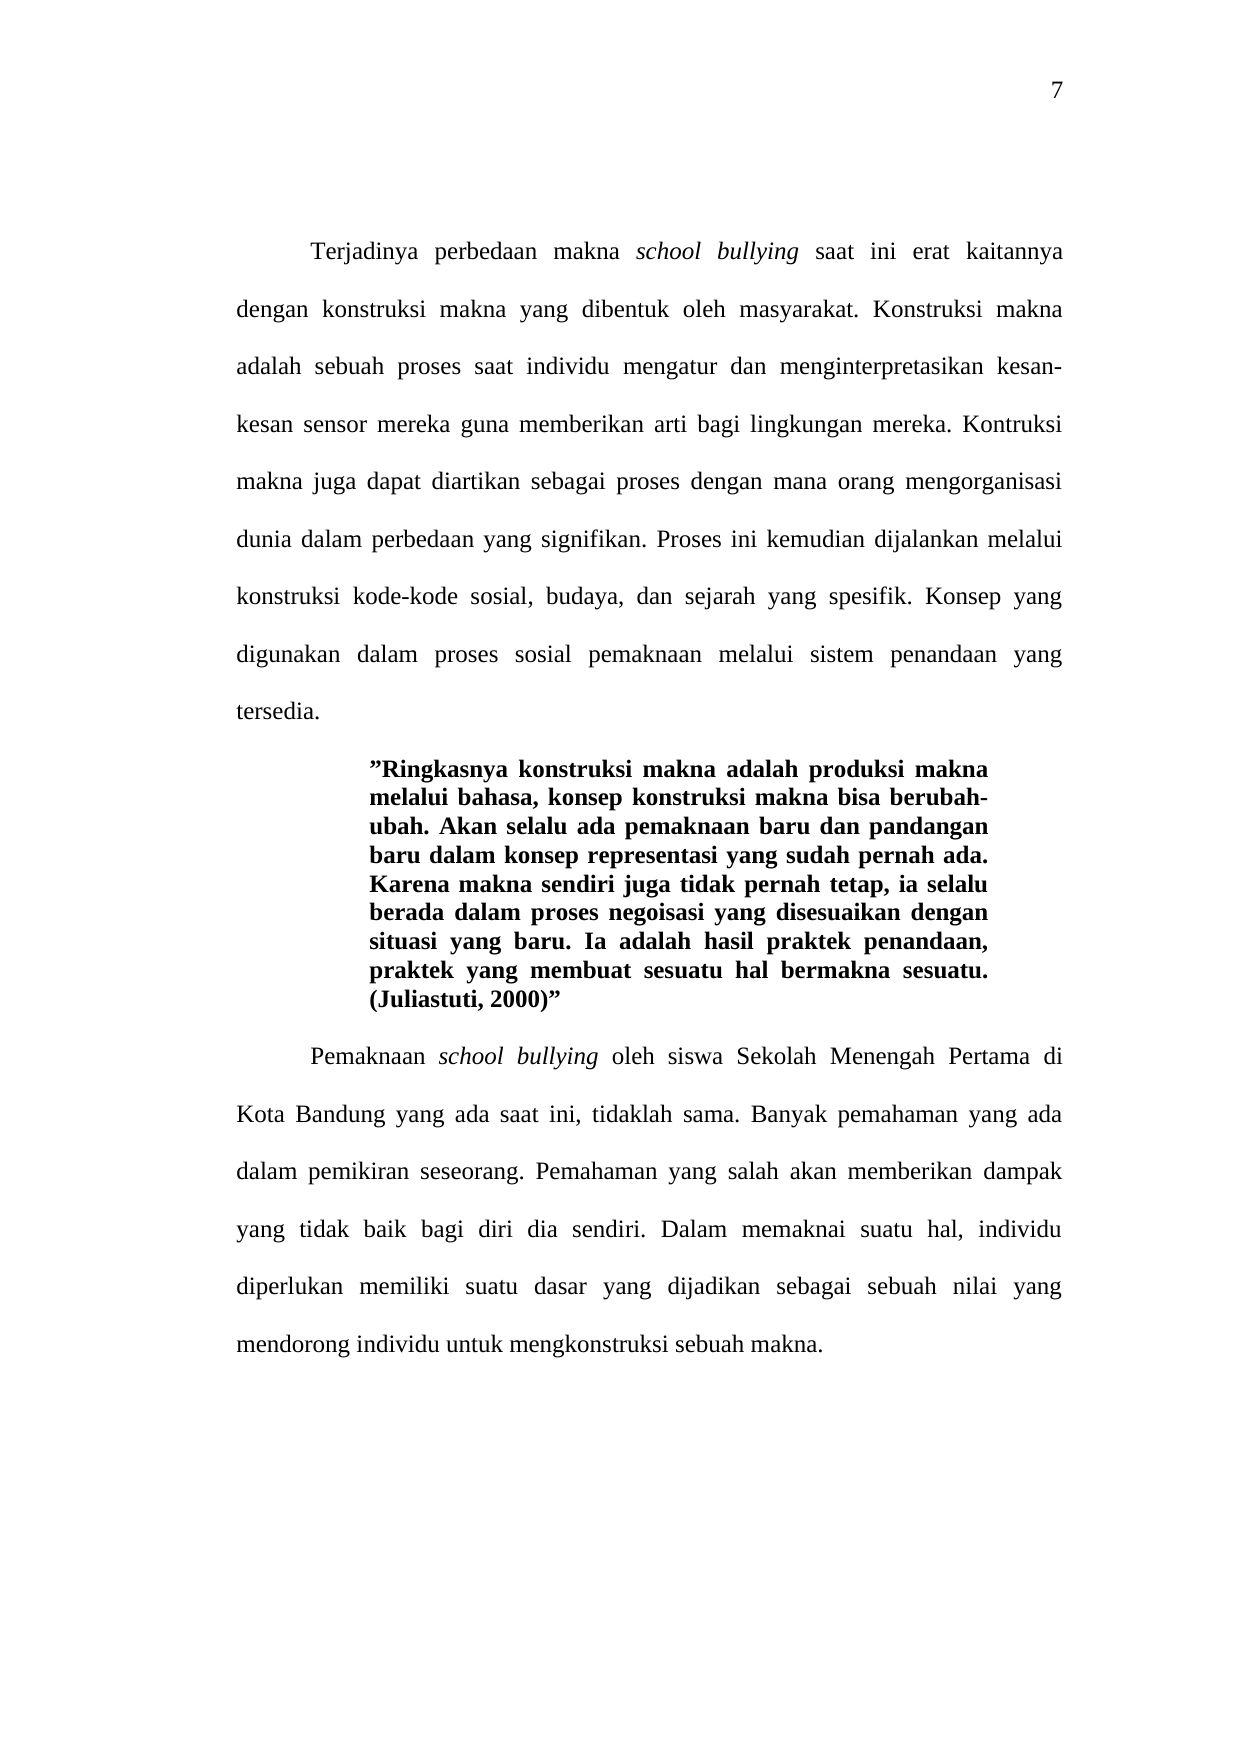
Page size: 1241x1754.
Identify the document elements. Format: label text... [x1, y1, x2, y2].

text ”Ringkasnya konstruksi makna adalah produksi makna melalui bahasa, konsep konstruksi makna bisa berubah-ubah. Akan selalu ada pemaknaan baru dan pandangan baru dalam konsep representasi yang sudah pernah ada. Karena makna sendiri juga tidak pernah tetap, ia selalu berada dalam proses negoisasi yang disesuaikan dengan situasi yang baru. Ia adalah hasil praktek penandaan, praktek yang membuat sesuatu hal bermakna sesuatu. (Juliastuti, 2000)” [369, 754, 989, 1012]
text Terjadinya perbedaan makna school bullying saat ini erat kaitannya dengan konstruksi makna yang dibentuk oleh masyarakat. Konstruksi makna adalah sebuah proses saat individu mengatur dan menginterpretasikan kesan-kesan sensor mereka guna memberikan arti bagi lingkungan mereka. Kontruksi makna juga dapat diartikan sebagai proses dengan mana orang mengorganisasi dunia dalam perbedaan yang signifikan. Proses ini kemudian dijalankan melalui konstruksi kode-kode sosial, budaya, dan sejarah yang spesifik. Konsep yang digunakan dalam proses sosial pemaknaan melalui sistem penandaan yang tersedia. [236, 236, 1063, 725]
text Pemaknaan school bullying oleh siswa Sekolah Menengah Pertama di Kota Bandung yang ada saat ini, tidaklah sama. Banyak pemahaman yang ada dalam pemikiran seseorang. Pemahaman yang salah akan memberikan dampak yang tidak baik bagi diri dia sendiri. Dalam memaknai suatu hal, individu diperlukan memiliki suatu dasar yang dijadikan sebagai sebuah nilai yang mendorong individu untuk mengkonstruksi sebuah makna. [236, 1041, 1063, 1357]
